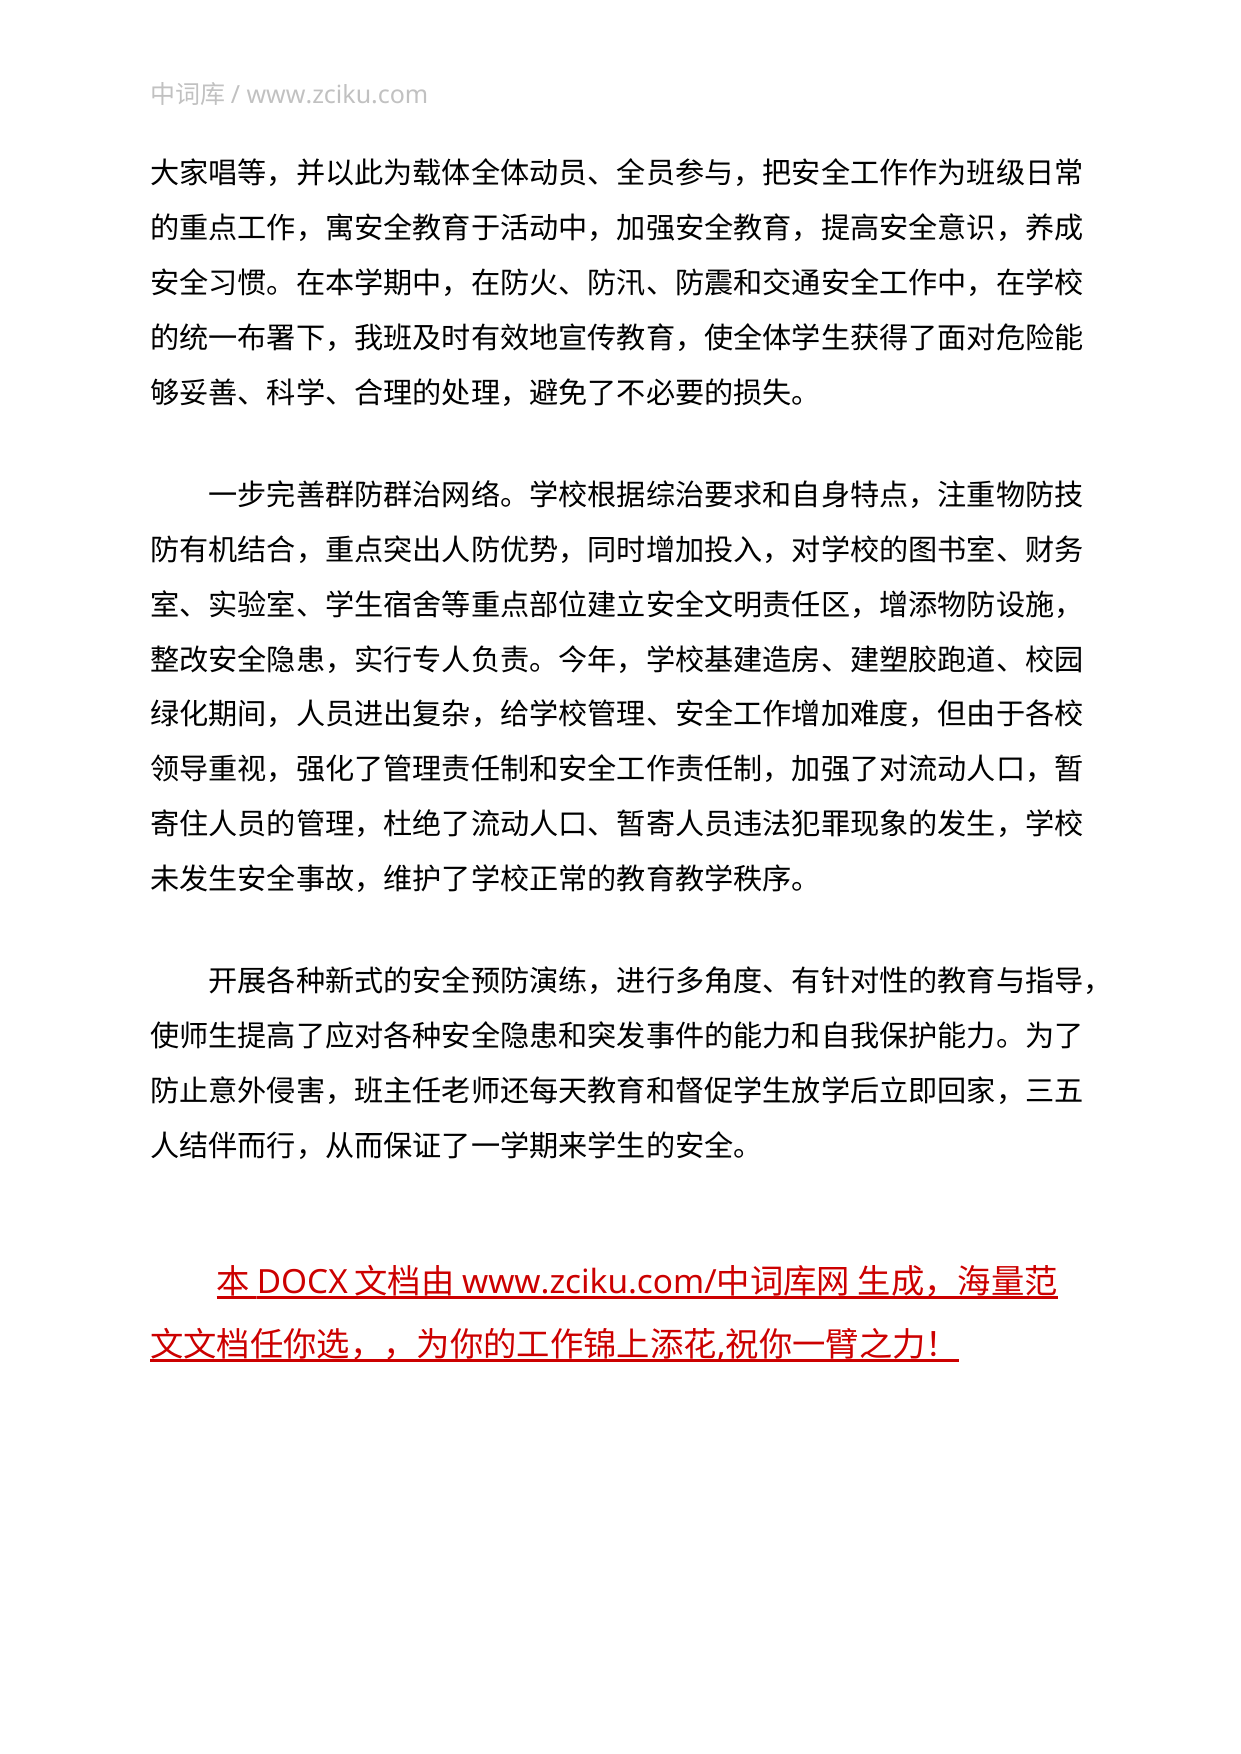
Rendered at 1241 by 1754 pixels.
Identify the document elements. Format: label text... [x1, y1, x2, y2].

text 开展各种新式的安全预防演练，进行多角度、有针对性的教育与指导，使师生提高了应对各种安全隐患和突发事件的能力和自我保护能力。为了防止意外侵害，班主任老师还每天教育和督促学生放学后立即回家，三五人结伴而行，从而保证了一学期来学生的安全。 [150, 957, 1090, 1164]
text 一步完善群防群治网络。学校根据综治要求和自身特点，注重物防技防有机结合，重点突出人防优势，同时增加投入，对学校的图书室、财务室、实验室、学生宿舍等重点部位建立安全文明责任区，增添物防设施，整改安全隐患，实行专人负责。今年，学校基建造房、建塑胶跑道、校园绿化期间，人员进出复杂，给学校管理、安全工作增加难度，但由于各校领导重视，强化了管理责任制和安全工作责任制，加强了对流动人口，暂寄住人员的管理，杜绝了流动人口、暂寄人员违法犯罪现象的发生，学校未发生安全事故，维护了学校正常的教育教学秩序。 [150, 471, 1090, 898]
text 本DOCX文档由 www.zciku.com/中词库网 生成，海量范文文档任你选，，为你的工作锦上添花,祝你一臂之力！ [150, 1255, 1090, 1366]
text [150, 150, 1090, 412]
